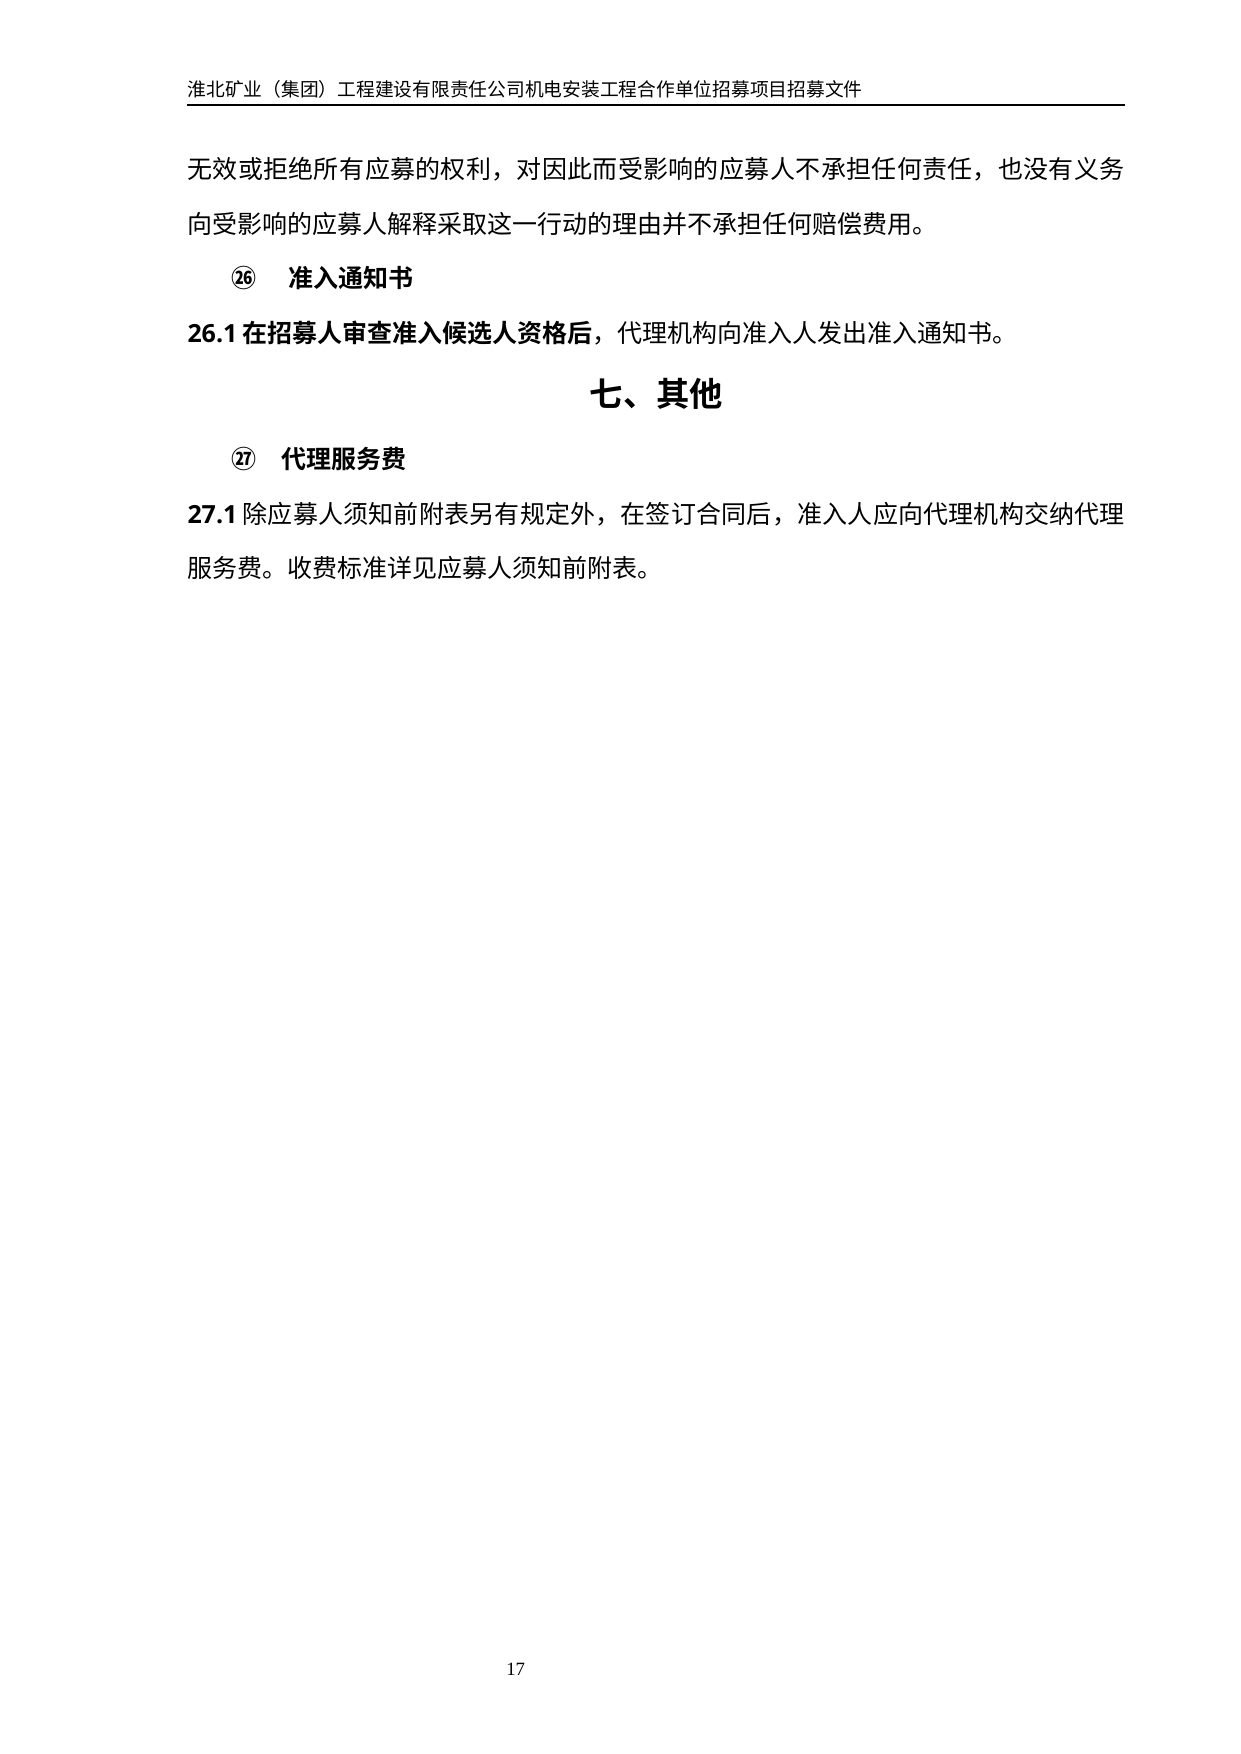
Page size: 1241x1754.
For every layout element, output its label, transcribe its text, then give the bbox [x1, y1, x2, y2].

text 27.1除应募人须知前附表另有规定外，在签订合同后，准入人应向代理机构交纳代理服务费。收费标准详见应募人须知前附表。 [187, 494, 1125, 585]
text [187, 150, 1125, 241]
list 代理服务费 [190, 440, 1125, 476]
text 26.1在招募人审查准入候选人资格后，代理机构向准入人发出准入通知书。 [187, 313, 1125, 349]
list 准入通知书 [190, 259, 1125, 295]
text 七、其他 [187, 367, 1125, 416]
